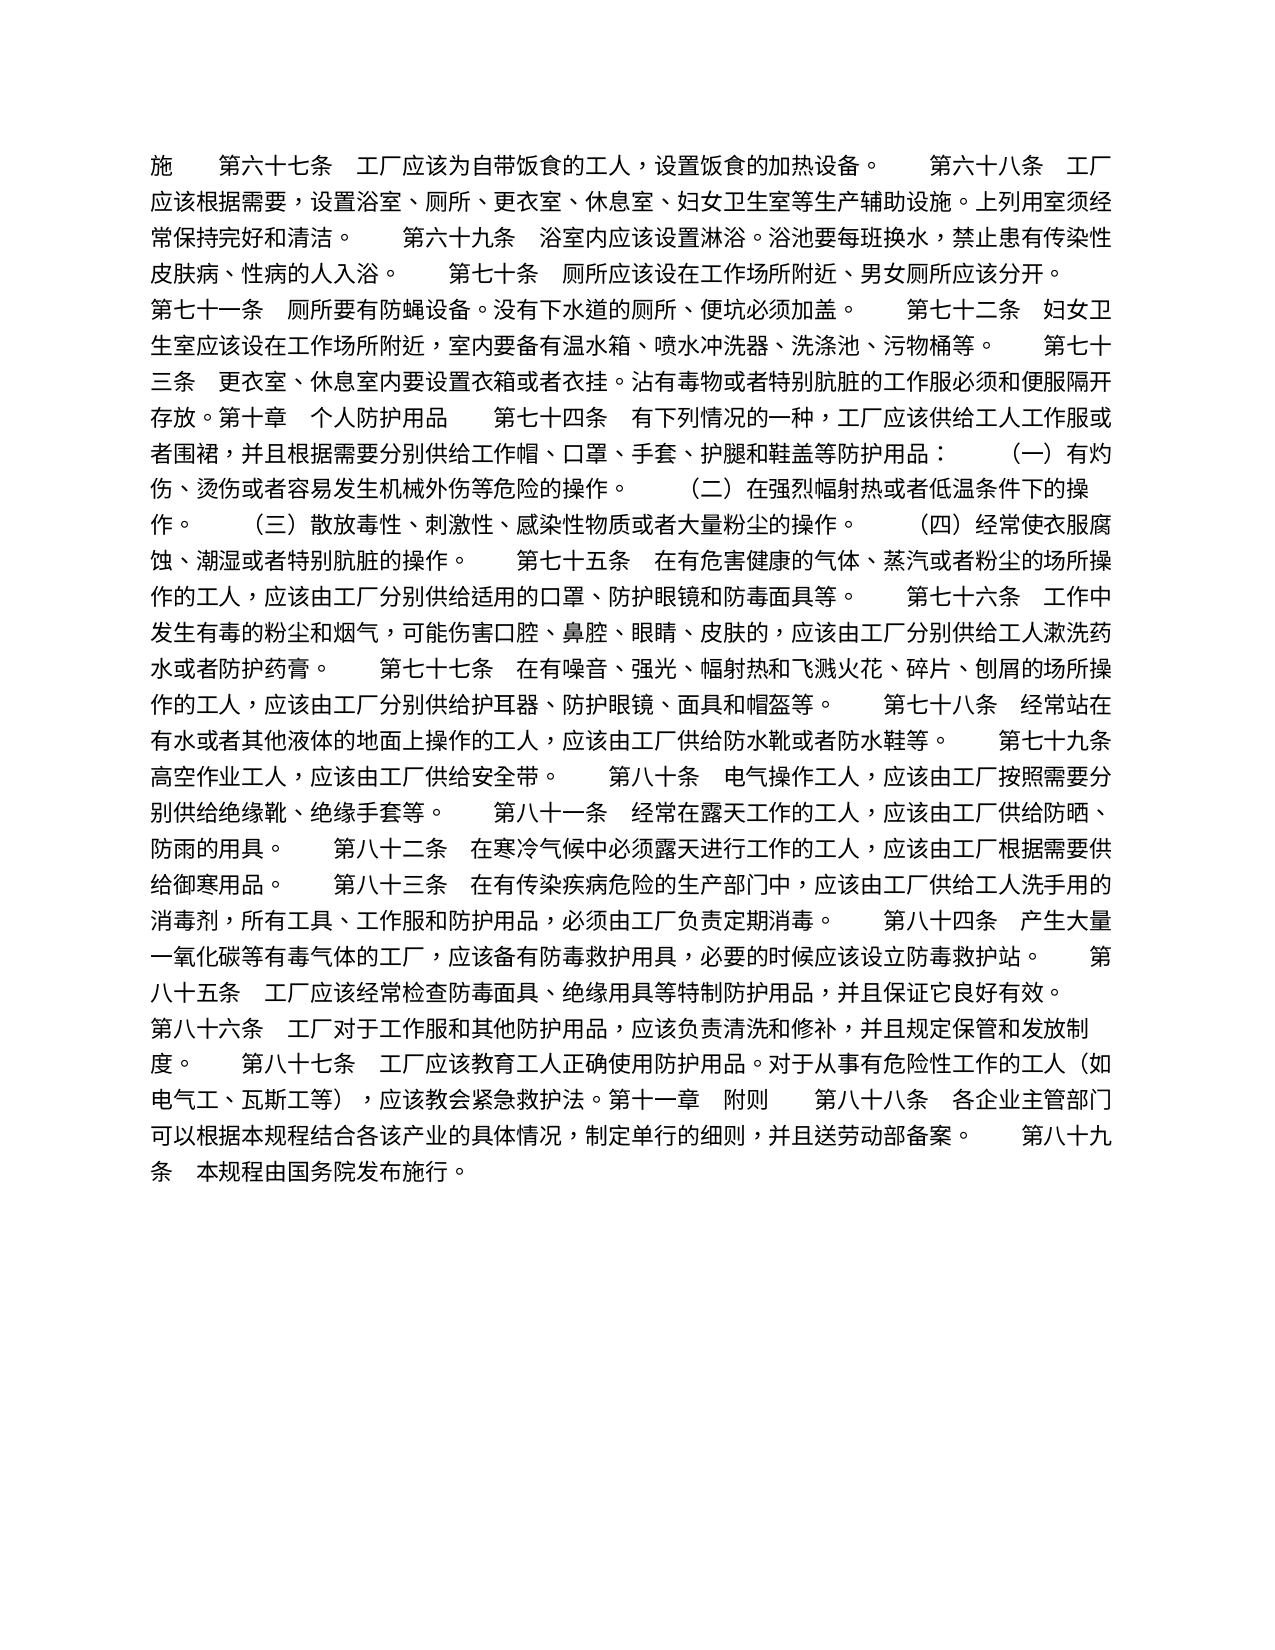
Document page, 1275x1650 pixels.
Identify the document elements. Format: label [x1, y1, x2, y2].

text [150, 150, 1125, 1187]
